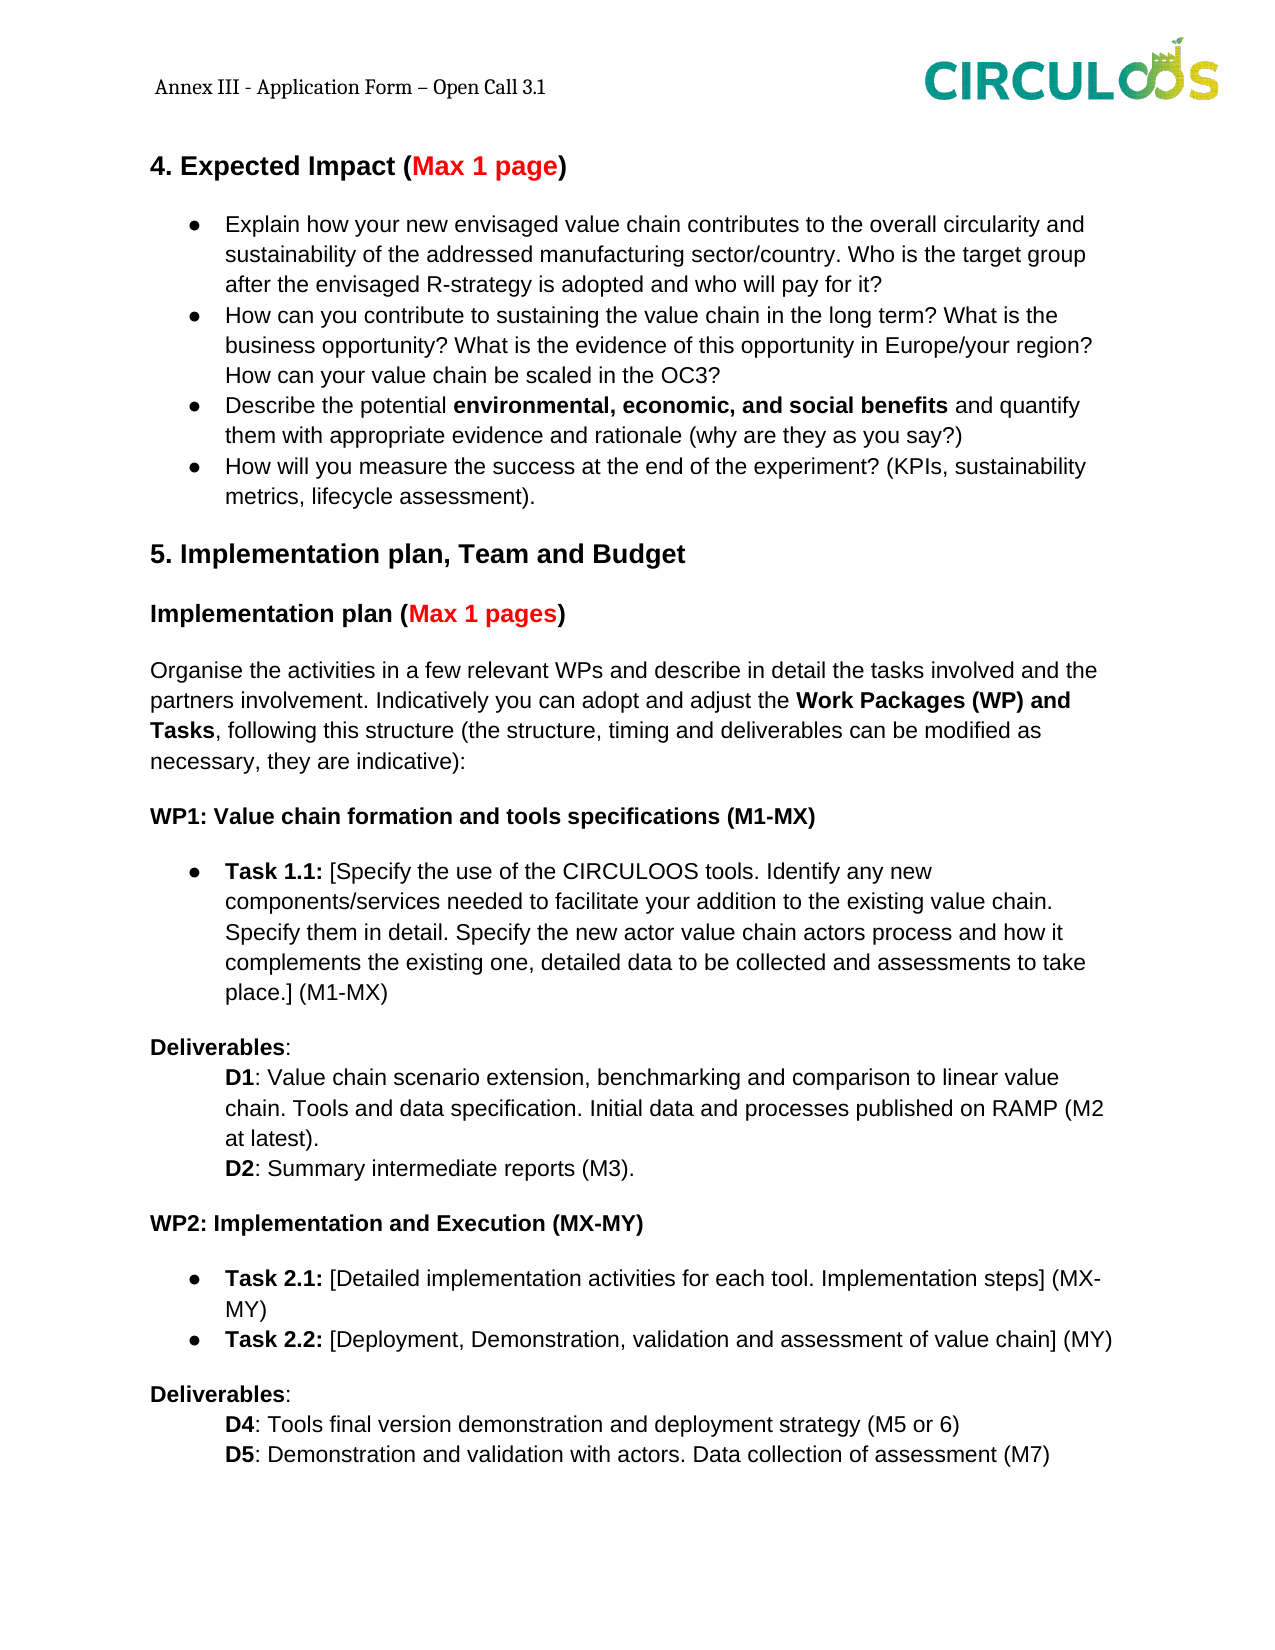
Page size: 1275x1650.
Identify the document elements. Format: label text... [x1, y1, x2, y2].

list How will you measure the success at the end of the experiment? (KPIs, sustainability metrics, lifecycle assessment). [187, 453, 1125, 509]
text Implementation plan (Max 1 pages) [150, 599, 1125, 628]
subtitle WP1: Value chain formation and tools specifications (M1-MX) [150, 803, 1125, 829]
list Task 1.1: [Specify the use of the CIRCULOOS tools. Identify any new components/services needed to facilitate your addition to the existing value chain. Specify them in detail. Specify the new actor value chain actors process and how it complements the existing one, detailed data to be collected and assessments to take place.] (M1-MX) [187, 858, 1125, 1005]
text D4: Tools final version demonstration and deployment strategy (M5 or 6) [225, 1411, 1125, 1437]
text Deliverables: [150, 1034, 1125, 1060]
list How can you contribute to sustaining the value chain in the long term? What is the business opportunity? What is the evidence of this opportunity in Europe/your region? How can your value chain be scaled in the OC3? [187, 302, 1125, 388]
list Task 2.1: [Detailed implementation activities for each tool. Implementation steps] (MX-MY) [187, 1265, 1125, 1322]
text Organise the activities in a few relevant WPs and describe in detail the tasks involved and the partners involvement. Indicatively you can adopt and adjust the Work Packages (WP) and Tasks, following this structure (the structure, timing and deliverables can be modified as necessary, they are indicative): [150, 657, 1125, 774]
text D2: Summary intermediate reports (M3). [225, 1155, 1125, 1181]
text D1: Value chain scenario extension, benchmarking and comparison to linear value chain. Tools and data specification. Initial data and processes published on RAMP (M2 at latest). [225, 1064, 1125, 1151]
list Describe the potential environmental, economic, and social benefits and quantify them with appropriate evidence and rationale (why are they as you say?) [187, 392, 1125, 449]
list Task 2.2: [Deployment, Demonstration, validation and assessment of value chain] (MY) [187, 1326, 1125, 1352]
text 5. Implementation plan, Team and Budget [150, 538, 1125, 569]
subtitle WP2: Implementation and Execution (MX-MY) [150, 1210, 1125, 1236]
text D5: Demonstration and validation with actors. Data collection of assessment (M7) [225, 1441, 1125, 1468]
text Deliverables: [150, 1381, 1125, 1407]
picture [925, 37, 1219, 100]
list Explain how your new envisaged value chain contributes to the overall circularity and sustainability of the addressed manufacturing sector/country. Who is the target group after the envisaged R-strategy is adopted and who will pay for it? [187, 211, 1125, 298]
subtitle 4. Expected Impact (Max 1 page) [150, 150, 1125, 181]
